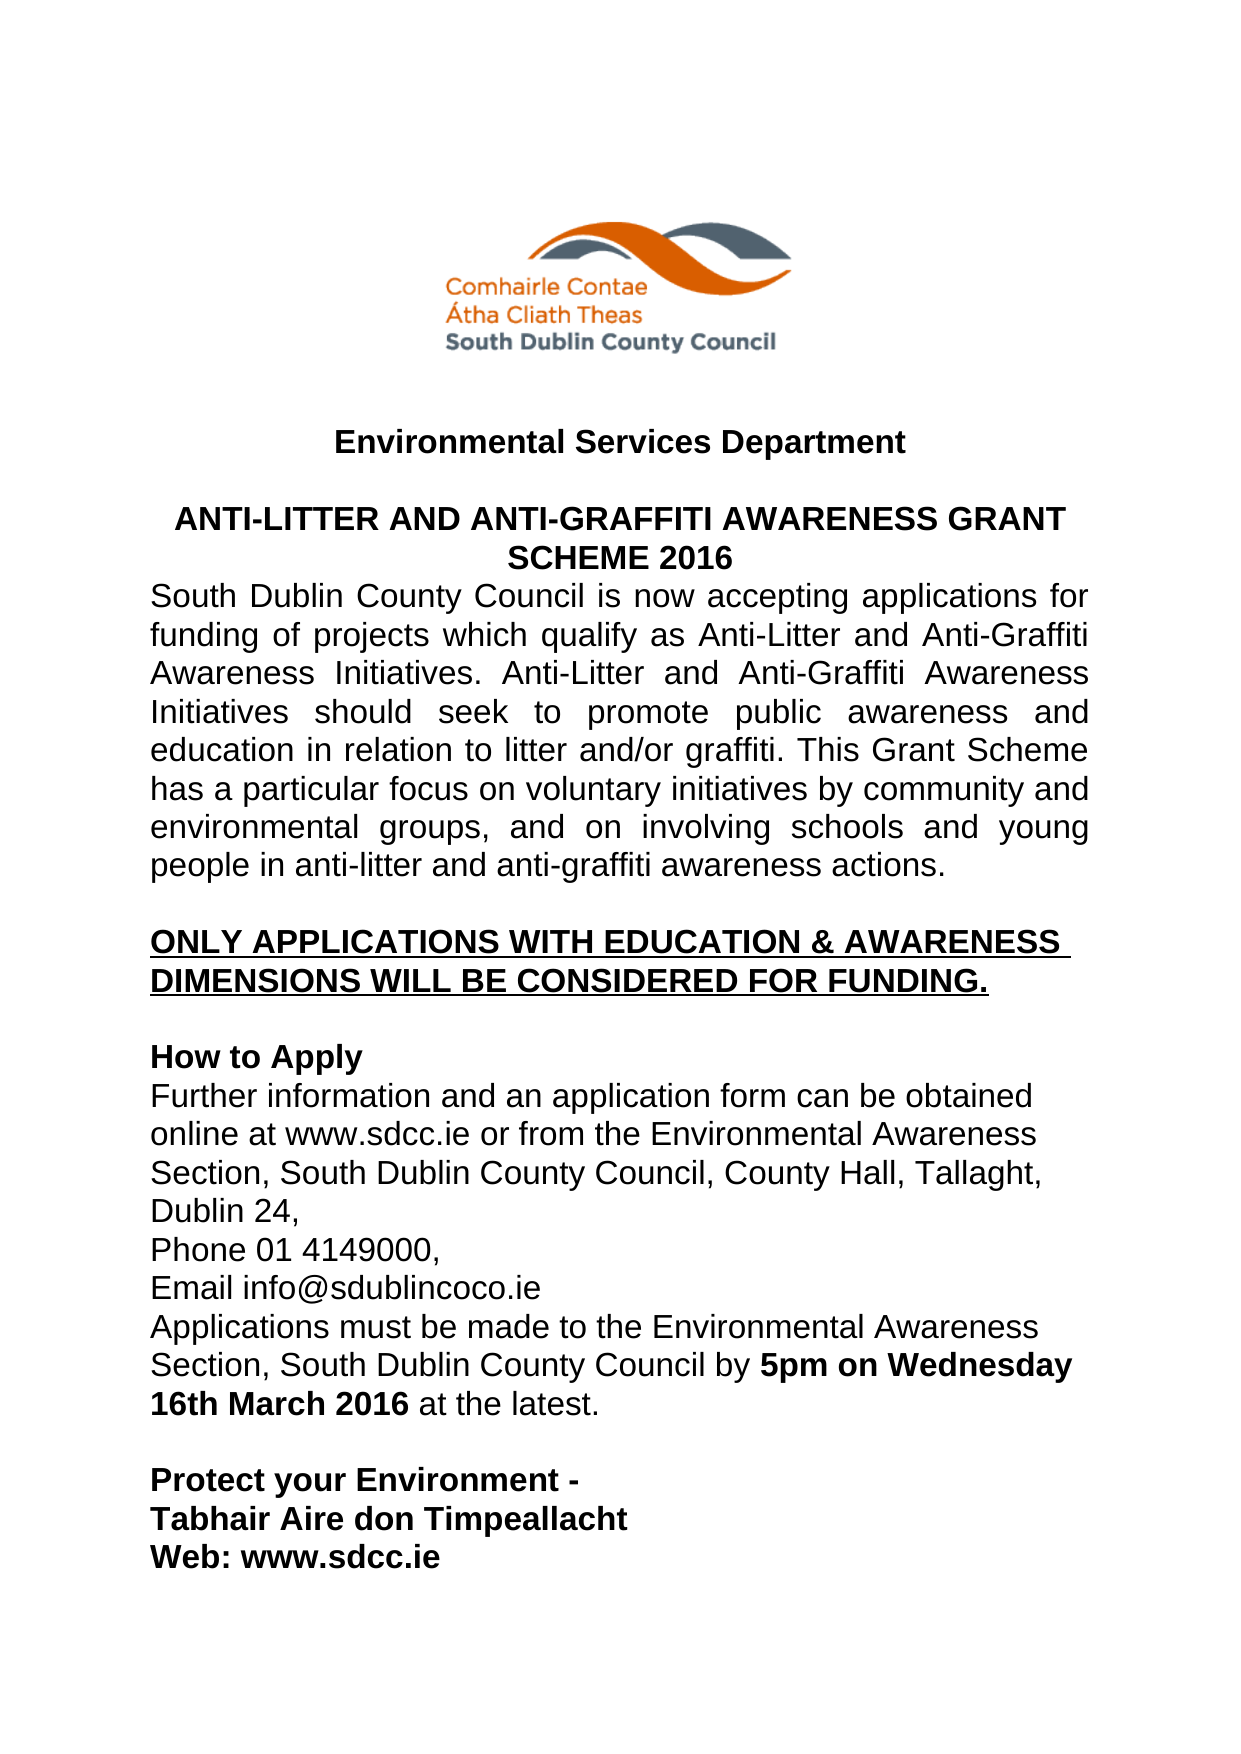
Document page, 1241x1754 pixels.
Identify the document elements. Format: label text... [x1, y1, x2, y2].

text How to Apply [150, 1038, 1090, 1076]
text Phone 01 4149000, [150, 1230, 1090, 1268]
picture [374, 150, 866, 423]
text Applications must be made to the Environmental Awareness Section, South Dublin County Council by 5pm on Wednesday 16th March 2016 at the latest. [150, 1307, 1090, 1422]
text ANTI-LITTER AND ANTI-GRAFFITI AWARENESS GRANT SCHEME 2016 [150, 499, 1090, 576]
text Email info@sdublincoco.ie [150, 1268, 1090, 1307]
text Protect your Environment - [150, 1460, 1090, 1499]
text Tabhair Aire don Timpeallacht [150, 1499, 1090, 1537]
text South Dublin County Council is now accepting applications for funding of projects which qualify as Anti-Litter and Anti-Graffiti Awareness Initiatives. Anti-Litter and Anti-Graffiti Awareness Initiatives should seek to promote public awareness and education in relation to litter and/or graffiti. This Grant Scheme has a particular focus on voluntary initiatives by community and environmental groups, and on involving schools and young people in anti-litter and anti-graffiti awareness actions. [150, 576, 1090, 884]
text Web: www.sdcc.ie [150, 1537, 1090, 1576]
text Further information and an application form can be obtained online at www.sdcc.ie or from the Environmental Awareness Section, South Dublin County Council, County Hall, Tallaght, Dublin 24, [150, 1076, 1090, 1230]
text ONLY APPLICATIONS WITH EDUCATION & AWARENESS DIMENSIONS WILL BE CONSIDERED FOR FUNDING. [150, 922, 1090, 999]
text Environmental Services Department [150, 423, 1090, 461]
